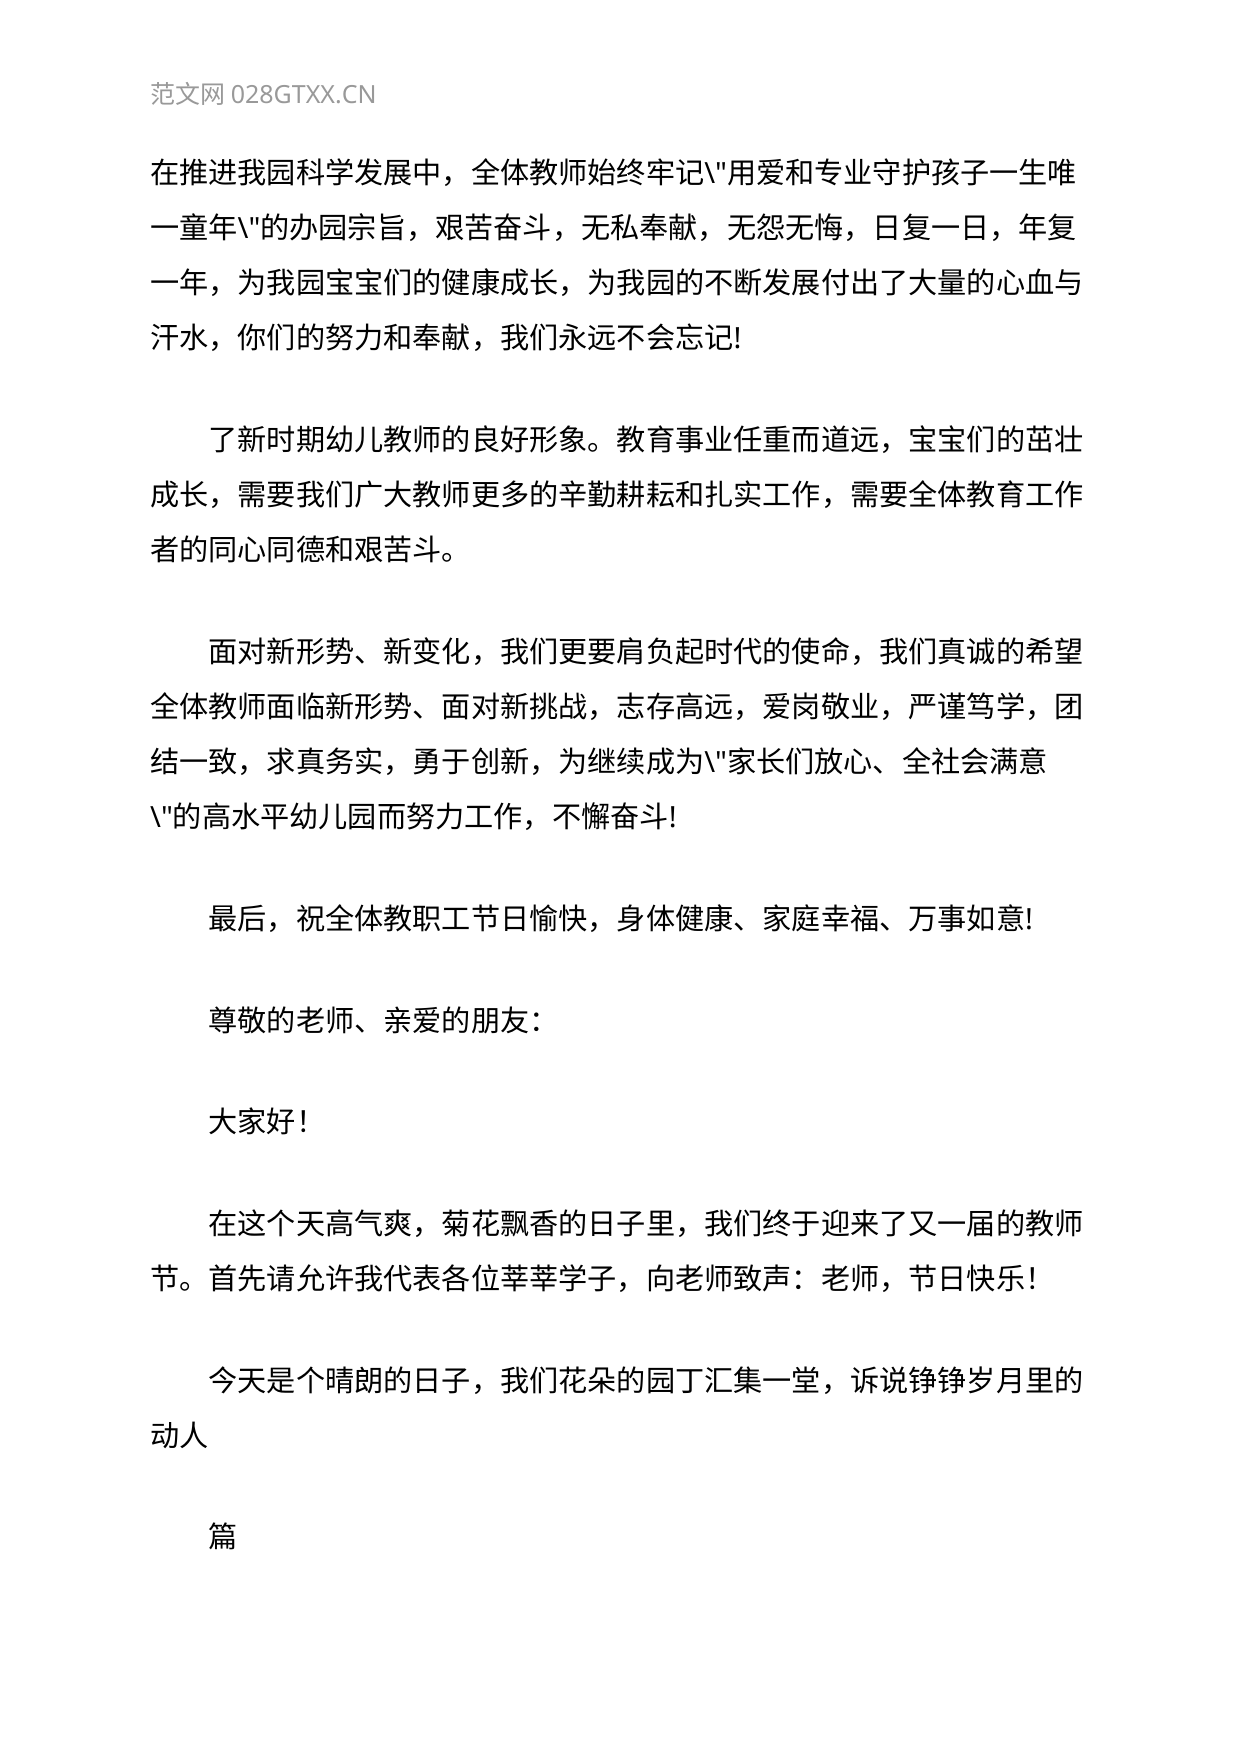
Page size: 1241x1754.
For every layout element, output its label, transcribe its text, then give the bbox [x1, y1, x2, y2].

text 在这个天高气爽，菊花飘香的日子里，我们终于迎来了又一届的教师节。首先请允许我代表各位莘莘学子，向老师致声：老师，节日快乐！ [150, 1201, 1090, 1298]
text 最后，祝全体教职工节日愉快，身体健康、家庭幸福、万事如意! [150, 895, 1090, 938]
text 尊敬的老师、亲爱的朋友： [150, 997, 1090, 1039]
text 篇 [150, 1514, 1090, 1556]
text 今天是个晴朗的日子，我们花朵的园丁汇集一堂，诉说铮铮岁月里的动人 [150, 1357, 1090, 1454]
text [150, 150, 1090, 357]
text 面对新形势、新变化，我们更要肩负起时代的使命，我们真诚的希望全体教师面临新形势、面对新挑战，志存高远，爱岗敬业，严谨笃学，团结一致，求真务实，勇于创新，为继续成为\"家长们放心、全社会满意\"的高水平幼儿园而努力工作，不懈奋斗! [150, 628, 1090, 836]
text 大家好！ [150, 1099, 1090, 1141]
text 了新时期幼儿教师的良好形象。教育事业任重而道远，宝宝们的茁壮成长，需要我们广大教师更多的辛勤耕耘和扎实工作，需要全体教育工作者的同心同德和艰苦斗。 [150, 417, 1090, 569]
